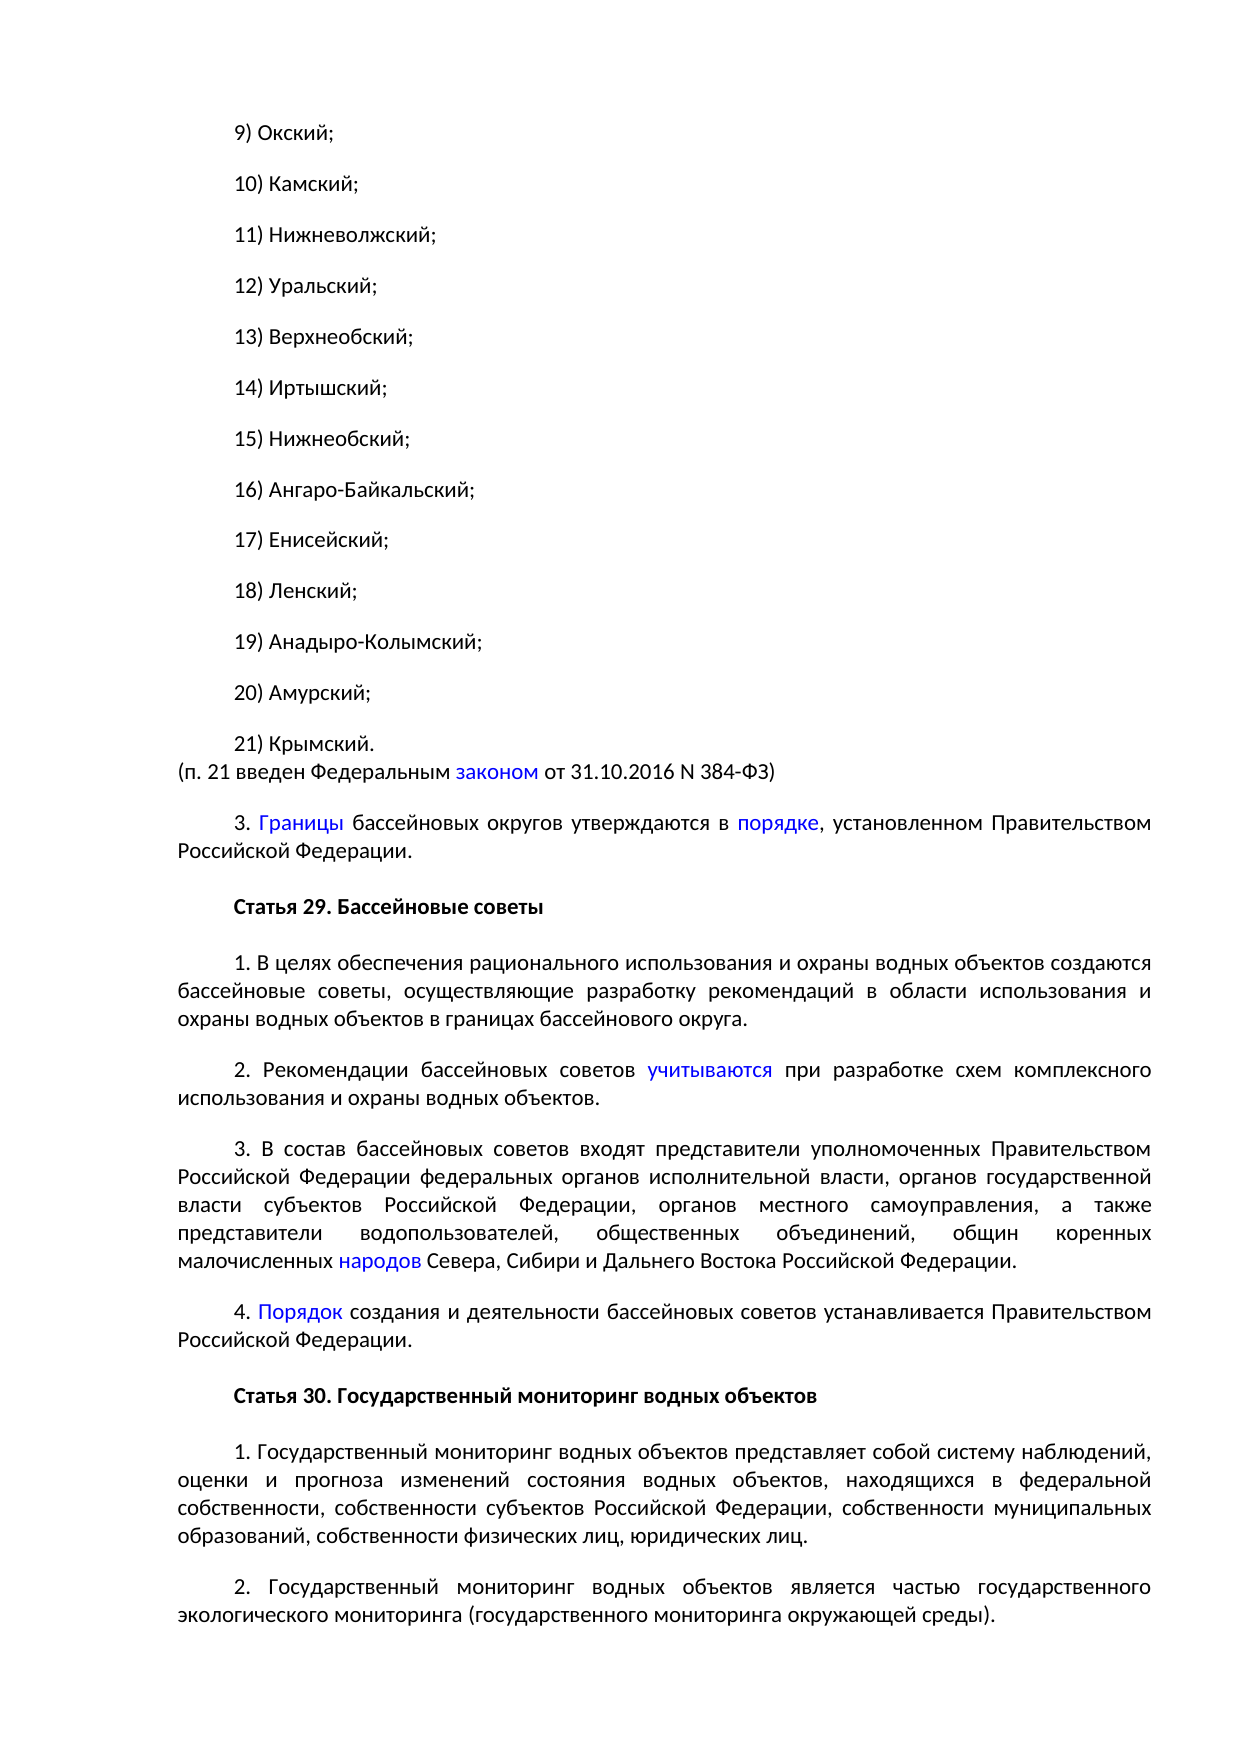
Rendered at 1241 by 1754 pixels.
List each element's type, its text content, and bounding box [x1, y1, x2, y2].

text 11) Нижневолжский; [177, 220, 1152, 248]
text 2. Государственный мониторинг водных объектов является частью государственного экологического мониторинга (государственного мониторинга окружающей среды). [177, 1572, 1152, 1628]
text 10) Камский; [177, 169, 1152, 197]
title Статья 30. Государственный мониторинг водных объектов [177, 1381, 1152, 1409]
text 17) Енисейский; [177, 526, 1152, 554]
text 20) Амурский; [177, 678, 1152, 706]
text 1. Государственный мониторинг водных объектов представляет собой систему наблюдений, оценки и прогноза изменений состояния водных объектов, находящихся в федеральной собственности, собственности субъектов Российской Федерации, собственности муниципальных образований, собственности физических лиц, юридических лиц. [177, 1437, 1152, 1549]
text 15) Нижнеобский; [177, 424, 1152, 452]
text 21) Крымский. [177, 729, 1152, 757]
text 14) Иртышский; [177, 373, 1152, 401]
text 18) Ленский; [177, 577, 1152, 604]
text 16) Ангаро-Байкальский; [177, 475, 1152, 503]
title Статья 29. Бассейновые советы [177, 892, 1152, 920]
text (п. 21 введен Федеральным законом от 31.10.2016 N 384-ФЗ) [177, 757, 1152, 785]
text 9) Окский; [177, 118, 1152, 146]
text 12) Уральский; [177, 271, 1152, 299]
text 19) Анадыро-Колымский; [177, 627, 1152, 656]
text 4. Порядок создания и деятельности бассейновых советов устанавливается Правительством Российской Федерации. [177, 1297, 1152, 1353]
text 3. В состав бассейновых советов входят представители уполномоченных Правительством Российской Федерации федеральных органов исполнительной власти, органов государственной власти субъектов Российской Федерации, органов местного самоуправления, а также представители водопользователей, общественных объединений, общин коренных малочисленных народов Севера, Сибири и Дальнего Востока Российской Федерации. [177, 1134, 1152, 1274]
text 2. Рекомендации бассейновых советов учитываются при разработке схем комплексного использования и охраны водных объектов. [177, 1055, 1152, 1111]
text 3. Границы бассейновых округов утверждаются в порядке, установленном Правительством Российской Федерации. [177, 808, 1152, 864]
text 13) Верхнеобский; [177, 322, 1152, 350]
text 1. В целях обеспечения рационального использования и охраны водных объектов создаются бассейновые советы, осуществляющие разработку рекомендаций в области использования и охраны водных объектов в границах бассейнового округа. [177, 948, 1152, 1032]
